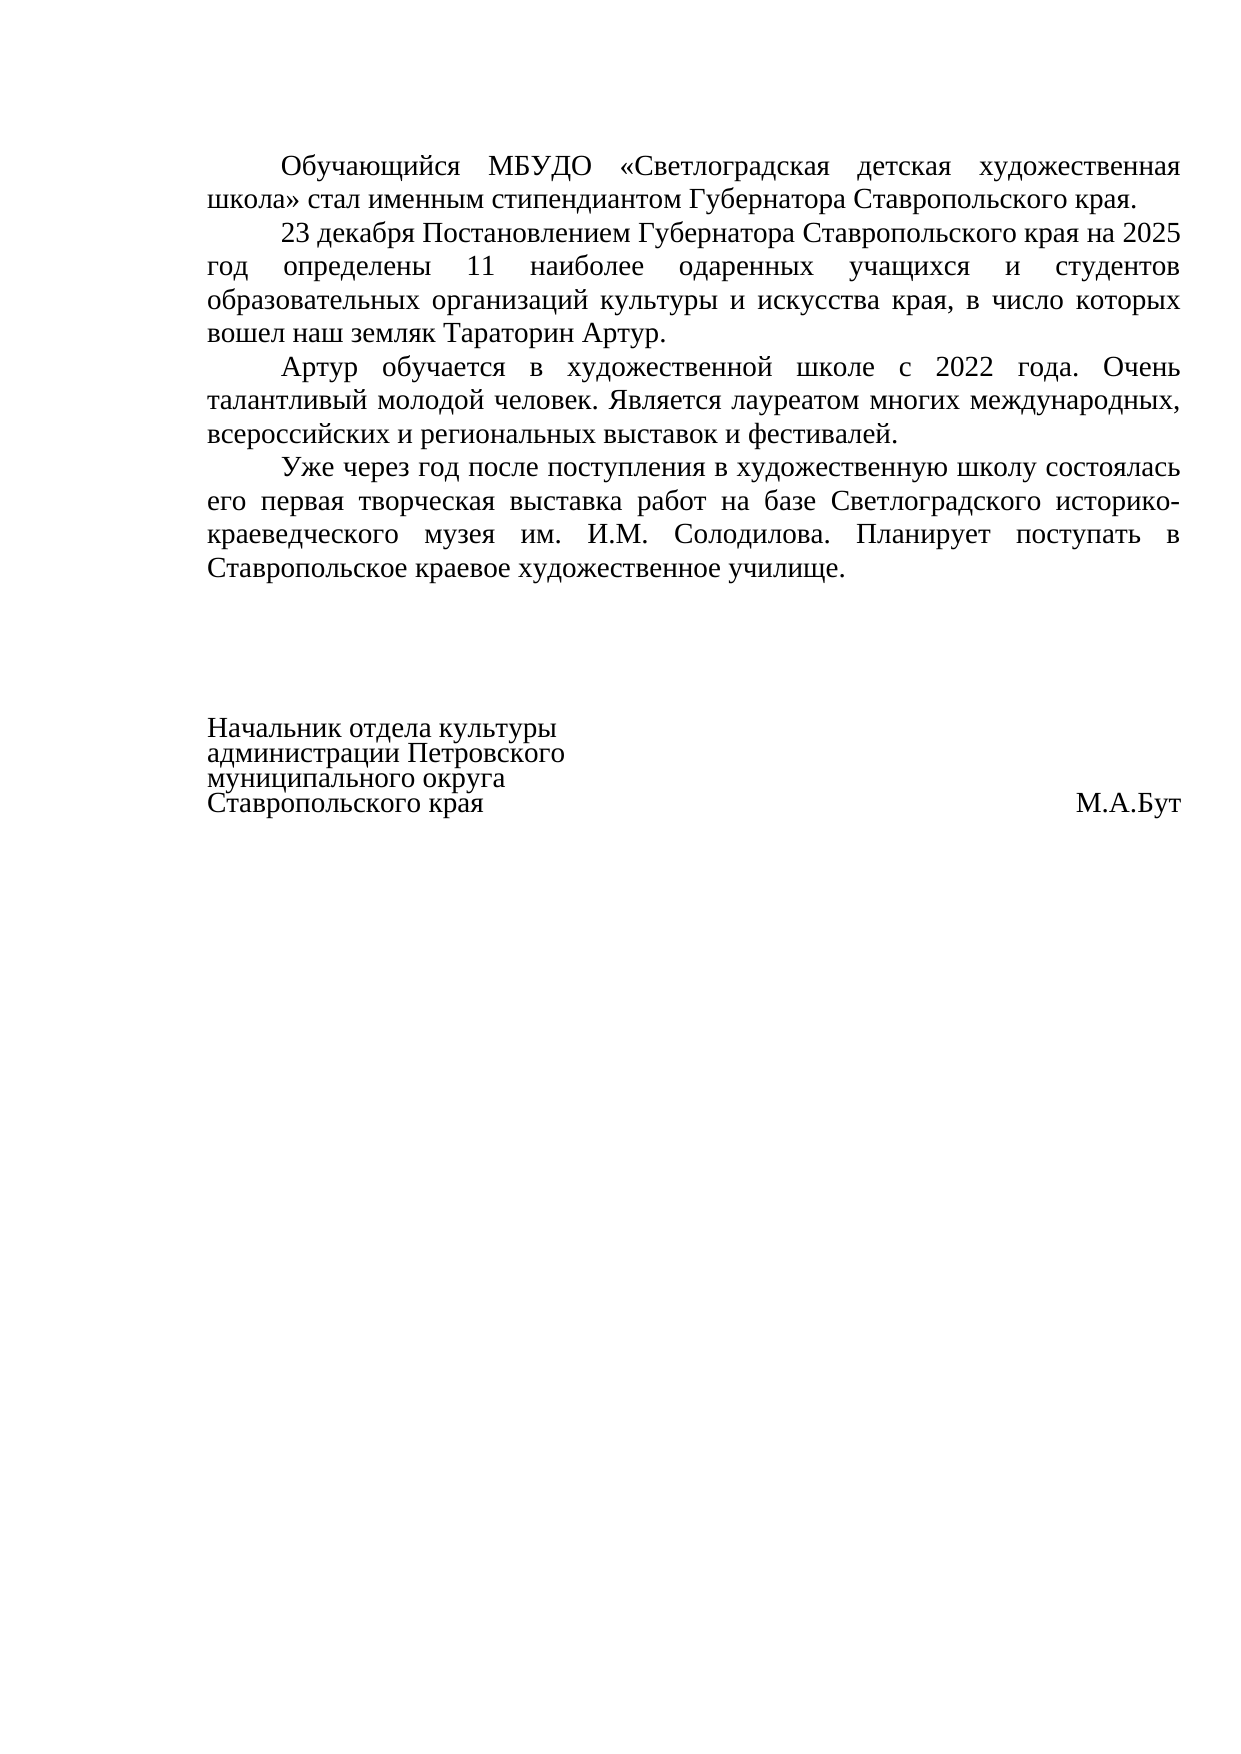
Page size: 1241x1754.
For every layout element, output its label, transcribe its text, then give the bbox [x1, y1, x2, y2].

text муниципального округа [207, 768, 1187, 793]
text 23 декабря Постановлением Губернатора Ставропольского края на 2025 год определены 11 наиболее одаренных учащихся и студентов образовательных организаций культуры и искусства края, в число которых вошел наш земляк Тараторин Артур. [207, 215, 1181, 349]
text администрации Петровского [207, 743, 1187, 768]
text Уже через год после поступления в художественную школу состоялась его первая творческая выставка работ на базе Светлоградского историко-краеведческого музея им. И.М. Солодилова. Планирует поступать в Ставропольское краевое художественное училище. [207, 449, 1181, 584]
text Артур обучается в художественной школе с 2022 года. Очень талантливый молодой человек. Является лауреатом многих международных, всероссийских и региональных выставок и фестивалей. [207, 349, 1181, 449]
text Обучающийся МБУДО «Светлоградская детская художественная школа» стал именным стипендиантом Губернатора Ставропольского края. [207, 148, 1181, 215]
text Ставропольского края М.А.Бут [207, 793, 1187, 818]
text Начальник отдела культуры [207, 718, 1187, 743]
